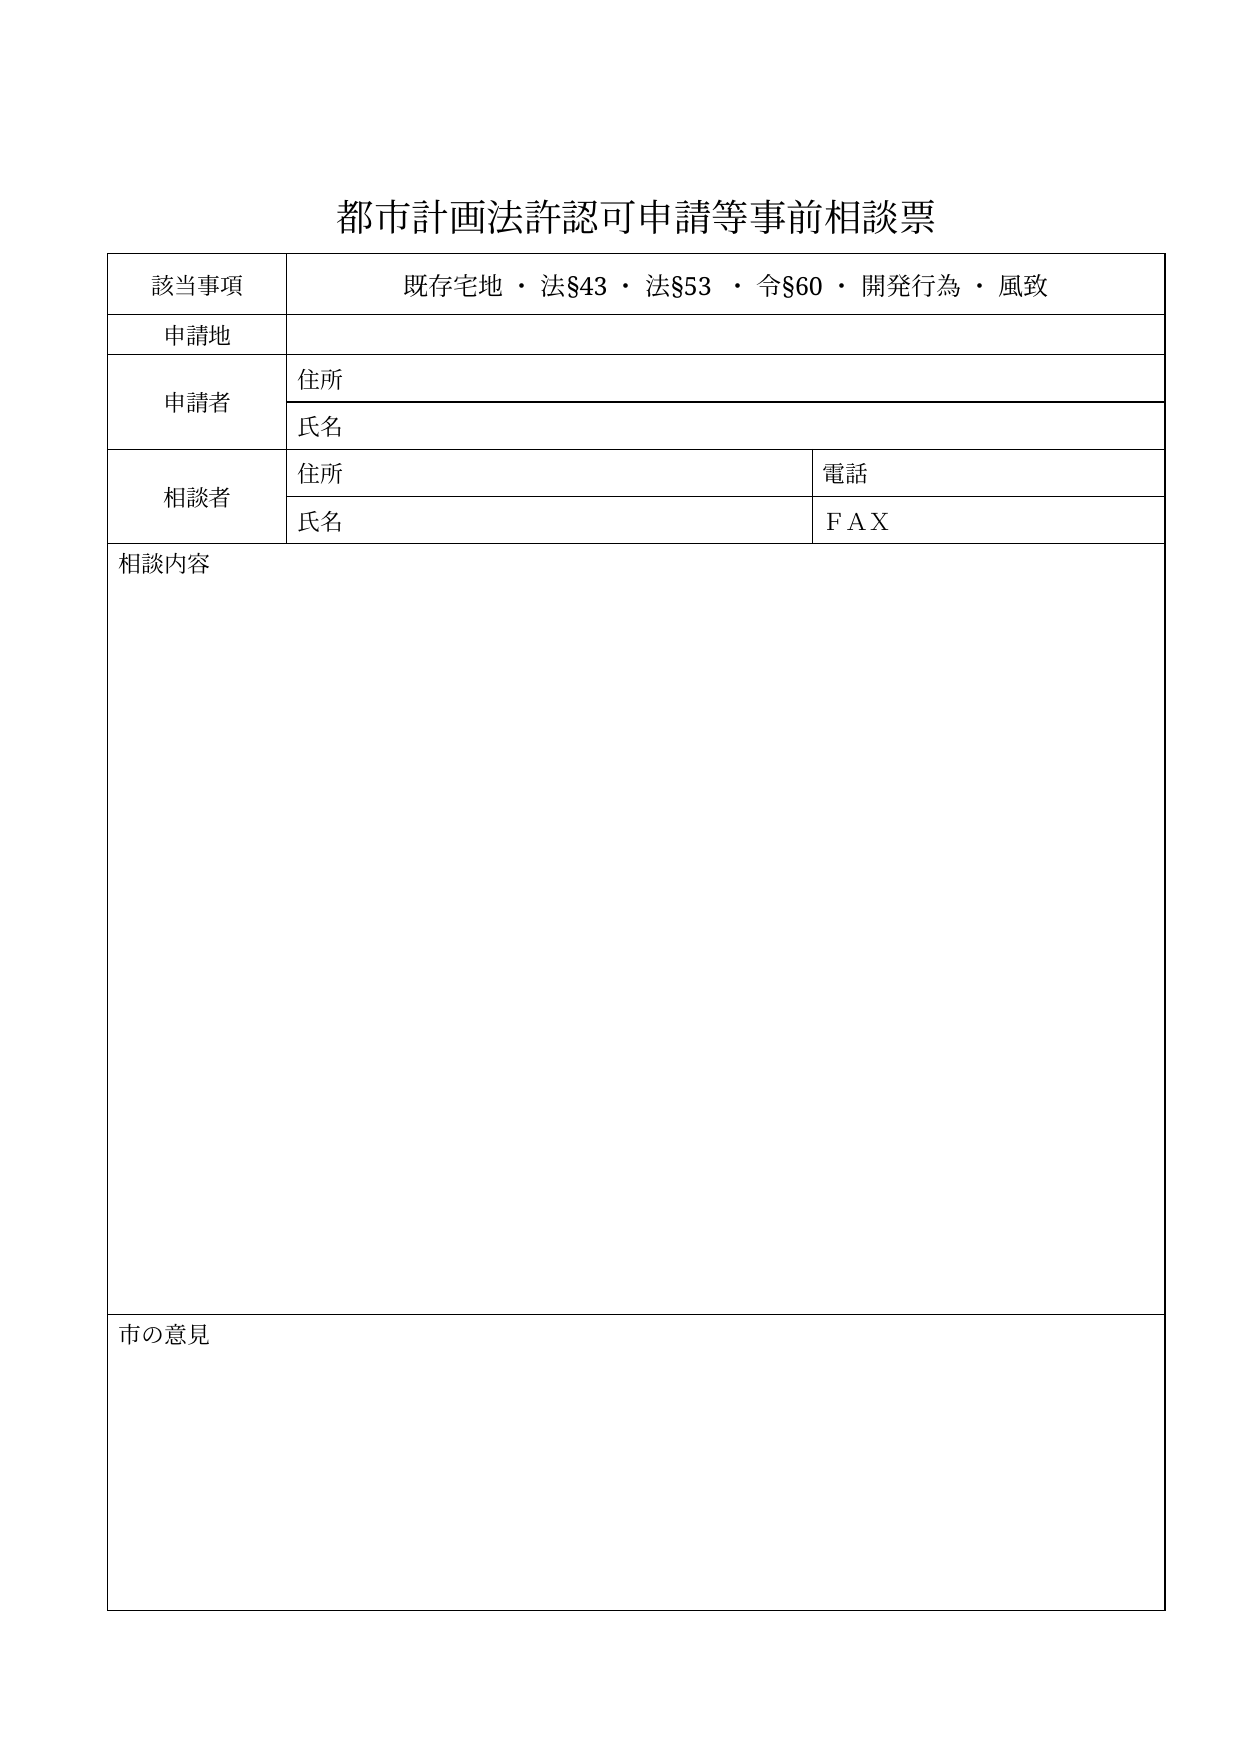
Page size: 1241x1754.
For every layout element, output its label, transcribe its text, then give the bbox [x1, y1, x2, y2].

table_cell [287, 315, 1164, 354]
table_cell 市の意見 [108, 1315, 1164, 1610]
table_cell 住所 [287, 450, 812, 496]
table_header 都市計画法許認可申請等事前相談票 [108, 178, 1165, 253]
table_cell 住所 [287, 355, 1164, 401]
table_cell 該当事項 [108, 254, 286, 314]
table_cell 申請者 [108, 355, 286, 449]
table_cell 氏名 [287, 403, 1164, 449]
table_cell 既存宅地 ・ 法§43 ・ 法§53 ・ 令§60 ・ 開発行為 ・ 風致 [287, 254, 1164, 314]
table_cell 申請地 [108, 315, 286, 354]
table_cell 電話 [813, 450, 1164, 496]
table_cell 相談者 [108, 450, 286, 543]
table_cell 相談内容 [108, 544, 1164, 1314]
table_cell ＦＡＸ [813, 497, 1164, 543]
table_cell 氏名 [287, 497, 812, 543]
